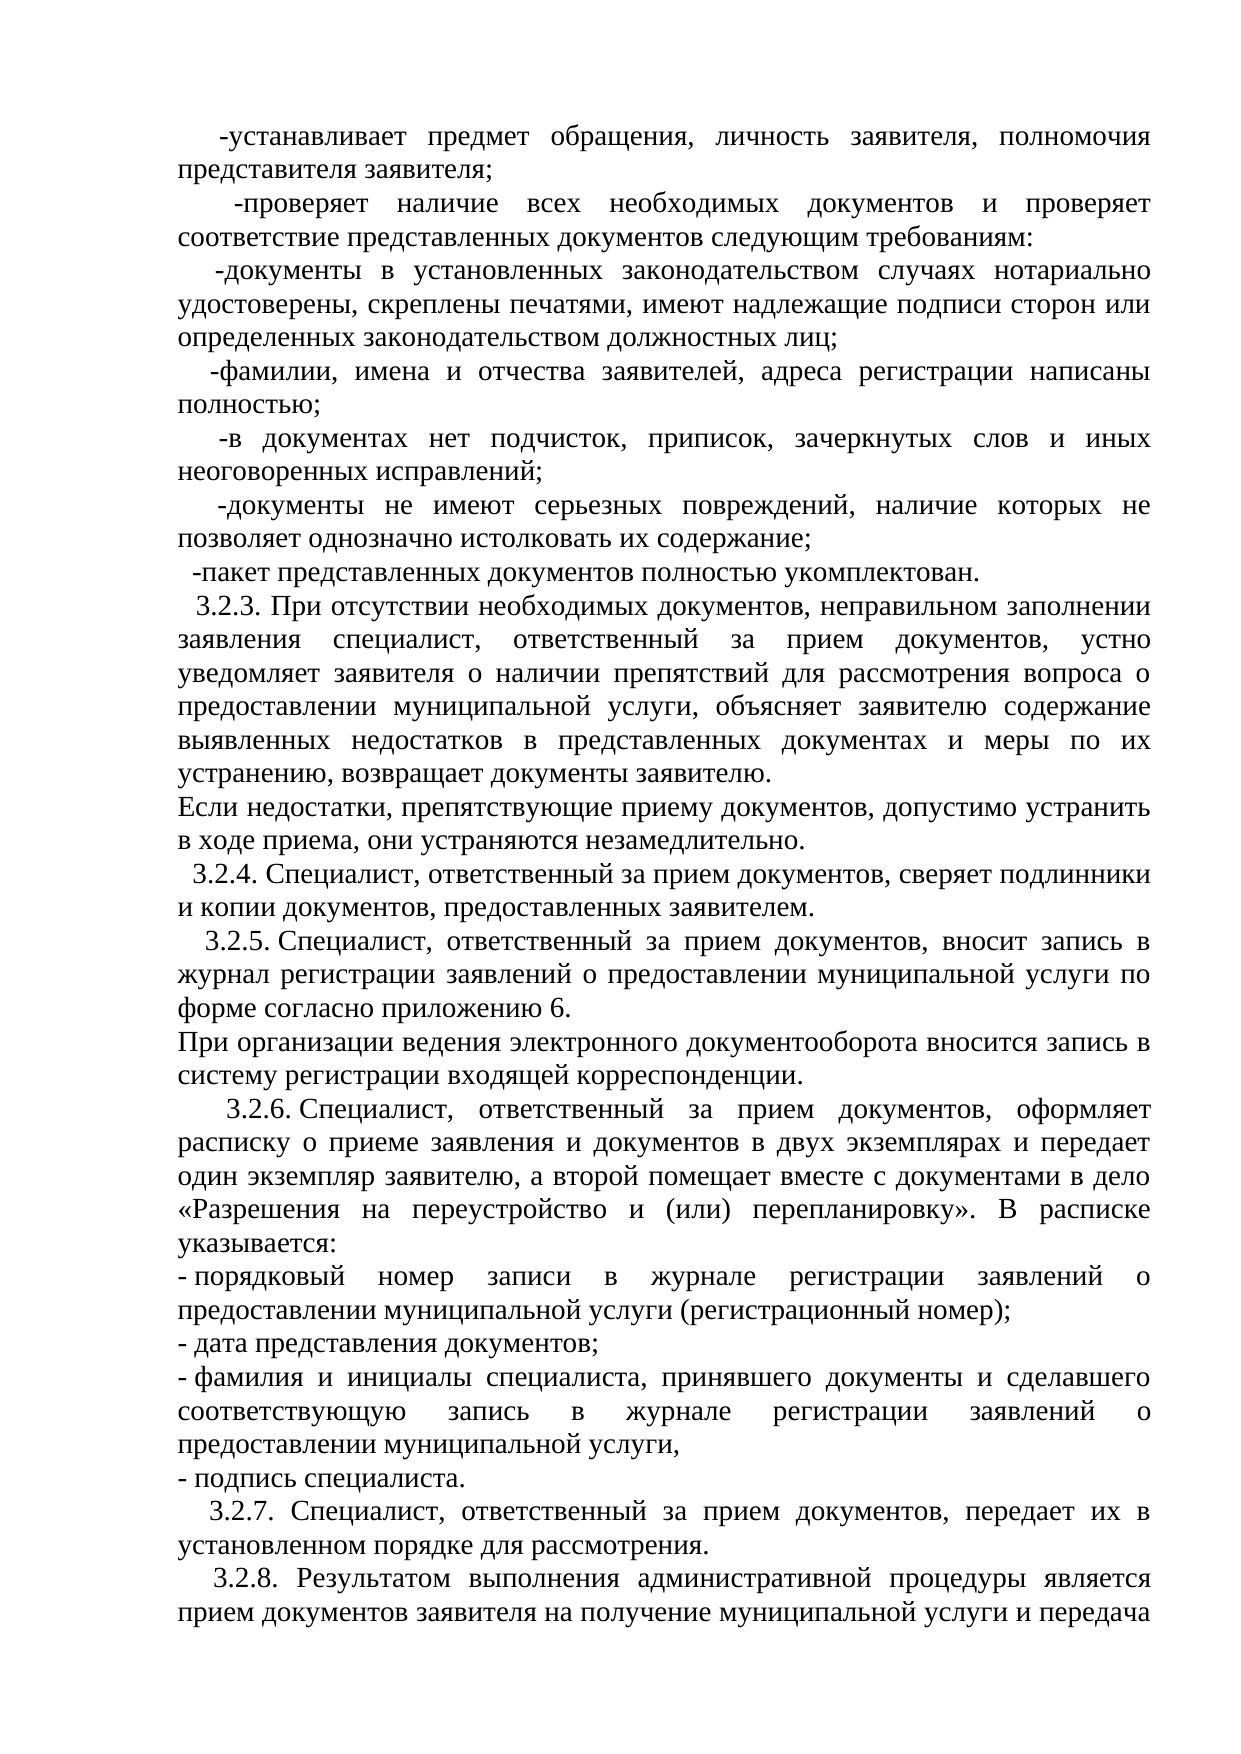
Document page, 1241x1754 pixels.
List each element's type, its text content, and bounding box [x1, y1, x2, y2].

text -пакет представленных документов полностью укомплектован. [177, 554, 1152, 588]
text 3.2.5. Специалист, ответственный за прием документов, вносит запись в журнал регистрации заявлений о предоставлении муниципальной услуги по форме согласно приложению 6. [177, 923, 1152, 1024]
text - порядковый номер записи в журнале регистрации заявлений о предоставлении муниципальной услуги (регистрационный номер); [177, 1258, 1152, 1326]
text -устанавливает предмет обращения, личность заявителя, полномочия представителя заявителя; [177, 118, 1152, 185]
text - подпись специалиста. [177, 1460, 1152, 1493]
text - дата представления документов; [177, 1326, 1152, 1359]
text -фамилии, имена и отчества заявителей, адреса регистрации написаны полностью; [177, 353, 1152, 420]
text -проверяет наличие всех необходимых документов и проверяет соответствие представленных документов следующим требованиям: [177, 185, 1152, 252]
text 3.2.4. Специалист, ответственный за прием документов, сверяет подлинники и копии документов, предоставленных заявителем. [177, 856, 1152, 923]
text -документы в установленных законодательством случаях нотариально удостоверены, скреплены печатями, имеют надлежащие подписи сторон или определенных законодательством должностных лиц; [177, 252, 1152, 353]
text 3.2.7. Специалист, ответственный за прием документов, передает их в установленном порядке для рассмотрения. [177, 1493, 1152, 1560]
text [177, 1560, 1152, 1627]
text -в документах нет подчисток, приписок, зачеркнутых слов и иных неоговоренных исправлений; [177, 420, 1152, 487]
text - фамилия и инициалы специалиста, принявшего документы и сделавшего соответствующую запись в журнале регистрации заявлений о предоставлении муниципальной услуги, [177, 1359, 1152, 1460]
text -документы не имеют серьезных повреждений, наличие которых не позволяет однозначно истолковать их содержание; [177, 487, 1152, 554]
text Если недостатки, препятствующие приему документов, допустимо устранить в ходе приема, они устраняются незамедлительно. [177, 789, 1152, 856]
text 3.2.6. Специалист, ответственный за прием документов, оформляет расписку о приеме заявления и документов в двух экземплярах и передает один экземпляр заявителю, а второй помещает вместе с документами в дело «Разрешения на переустройство и (или) перепланировку». В расписке указывается: [177, 1091, 1152, 1258]
text 3.2.3. При отсутствии необходимых документов, неправильном заполнении заявления специалист, ответственный за прием документов, устно уведомляет заявителя о наличии препятствий для рассмотрения вопроса о предоставлении муниципальной услуги, объясняет заявителю содержание выявленных недостатков в представленных документах и меры по их устранению, возвращает документы заявителю. [177, 588, 1152, 789]
text При организации ведения электронного документооборота вносится запись в систему регистрации входящей корреспонденции. [177, 1024, 1152, 1091]
